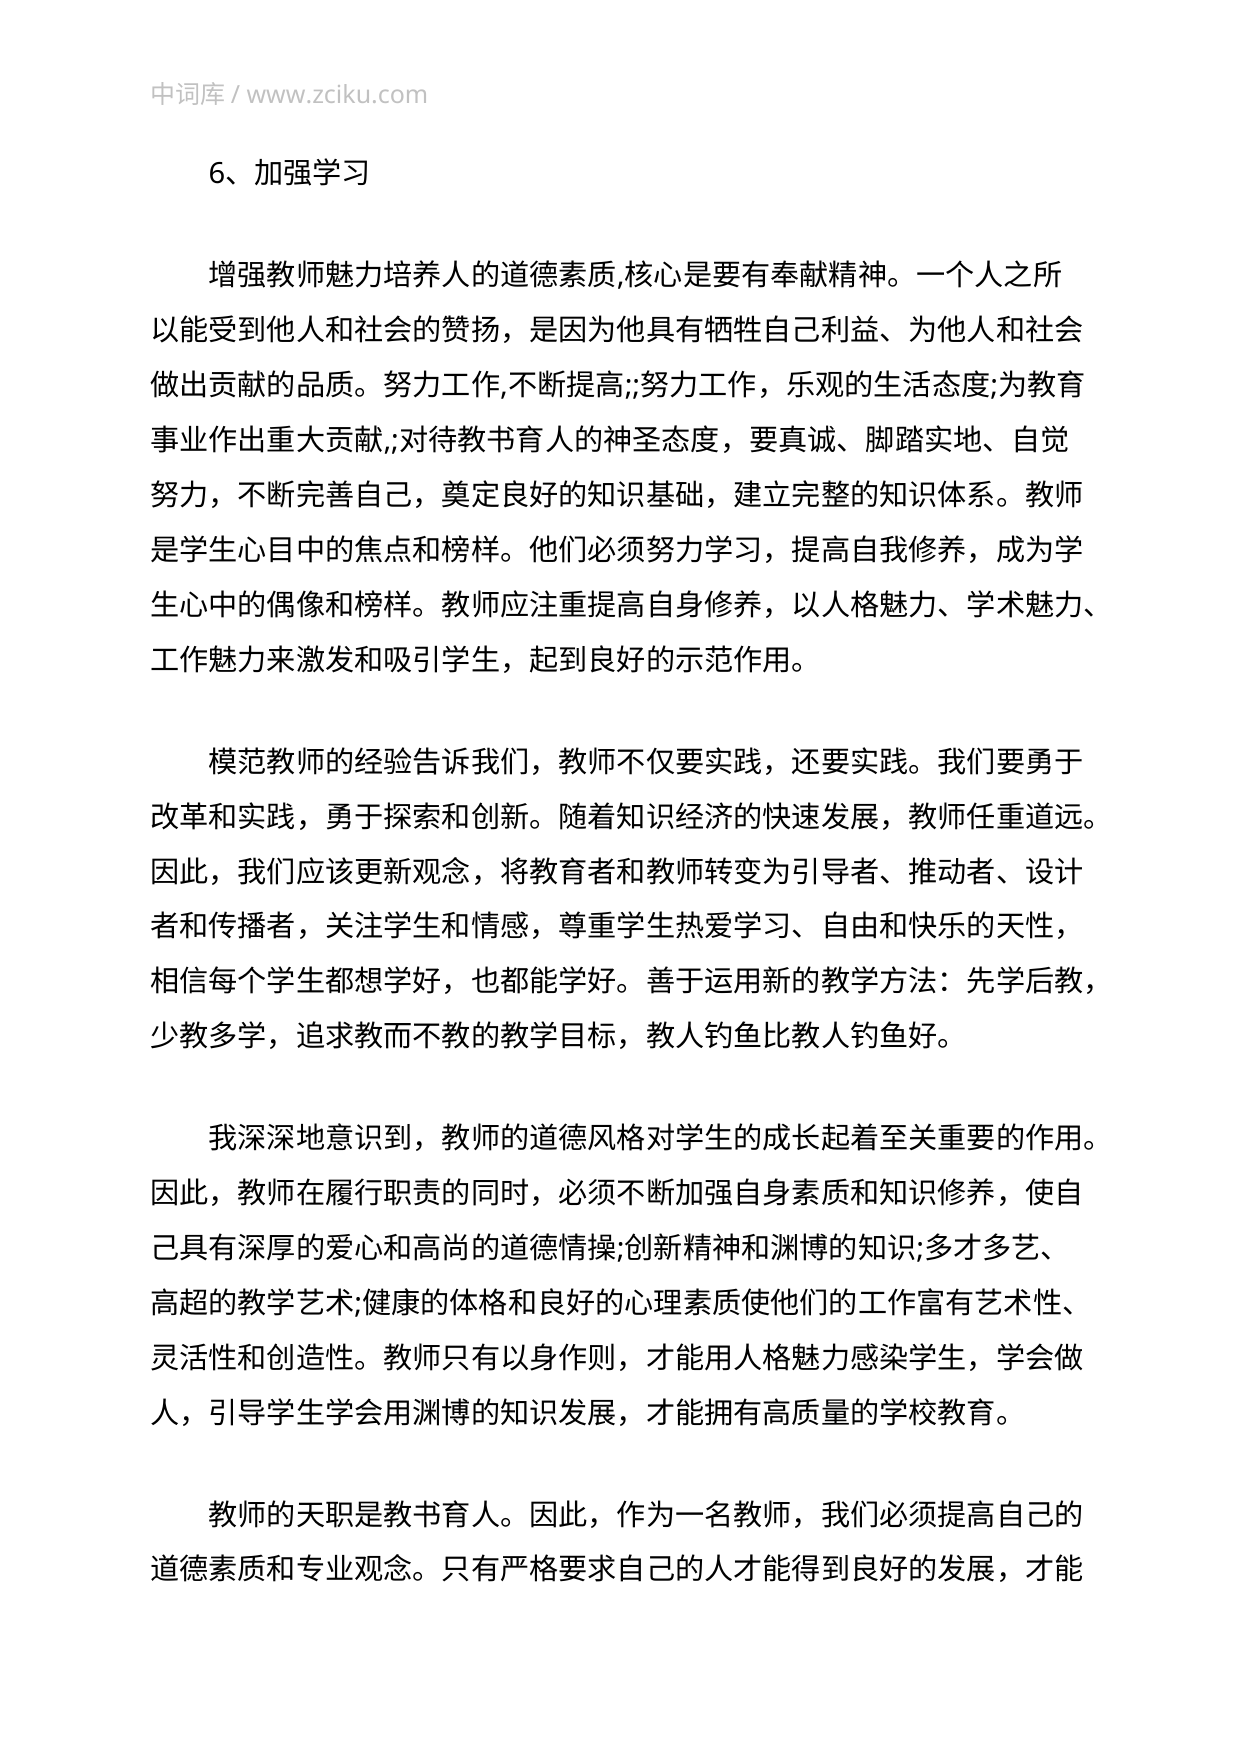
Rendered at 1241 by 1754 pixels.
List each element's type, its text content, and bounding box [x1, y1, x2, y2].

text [150, 1491, 1090, 1588]
text 我深深地意识到，教师的道德风格对学生的成长起着至关重要的作用。因此，教师在履行职责的同时，必须不断加强自身素质和知识修养，使自己具有深厚的爱心和高尚的道德情操;创新精神和渊博的知识;多才多艺、高超的教学艺术;健康的体格和良好的心理素质使他们的工作富有艺术性、灵活性和创造性。教师只有以身作则，才能用人格魅力感染学生，学会做人，引导学生学会用渊博的知识发展，才能拥有高质量的学校教育。 [150, 1114, 1090, 1432]
text 6、加强学习 [150, 150, 1090, 192]
text 增强教师魅力培养人的道德素质,核心是要有奉献精神。一个人之所以能受到他人和社会的赞扬，是因为他具有牺牲自己利益、为他人和社会做出贡献的品质。努力工作,不断提高;;努力工作，乐观的生活态度;为教育事业作出重大贡献,;对待教书育人的神圣态度，要真诚、脚踏实地、自觉努力，不断完善自己，奠定良好的知识基础，建立完整的知识体系。教师是学生心目中的焦点和榜样。他们必须努力学习，提高自我修养，成为学生心中的偶像和榜样。教师应注重提高自身修养，以人格魅力、学术魅力、工作魅力来激发和吸引学生，起到良好的示范作用。 [150, 252, 1090, 679]
text 模范教师的经验告诉我们，教师不仅要实践，还要实践。我们要勇于改革和实践，勇于探索和创新。随着知识经济的快速发展，教师任重道远。因此，我们应该更新观念，将教育者和教师转变为引导者、推动者、设计者和传播者，关注学生和情感，尊重学生热爱学习、自由和快乐的天性，相信每个学生都想学好，也都能学好。善于运用新的教学方法：先学后教，少教多学，追求教而不教的教学目标，教人钓鱼比教人钓鱼好。 [150, 738, 1090, 1055]
